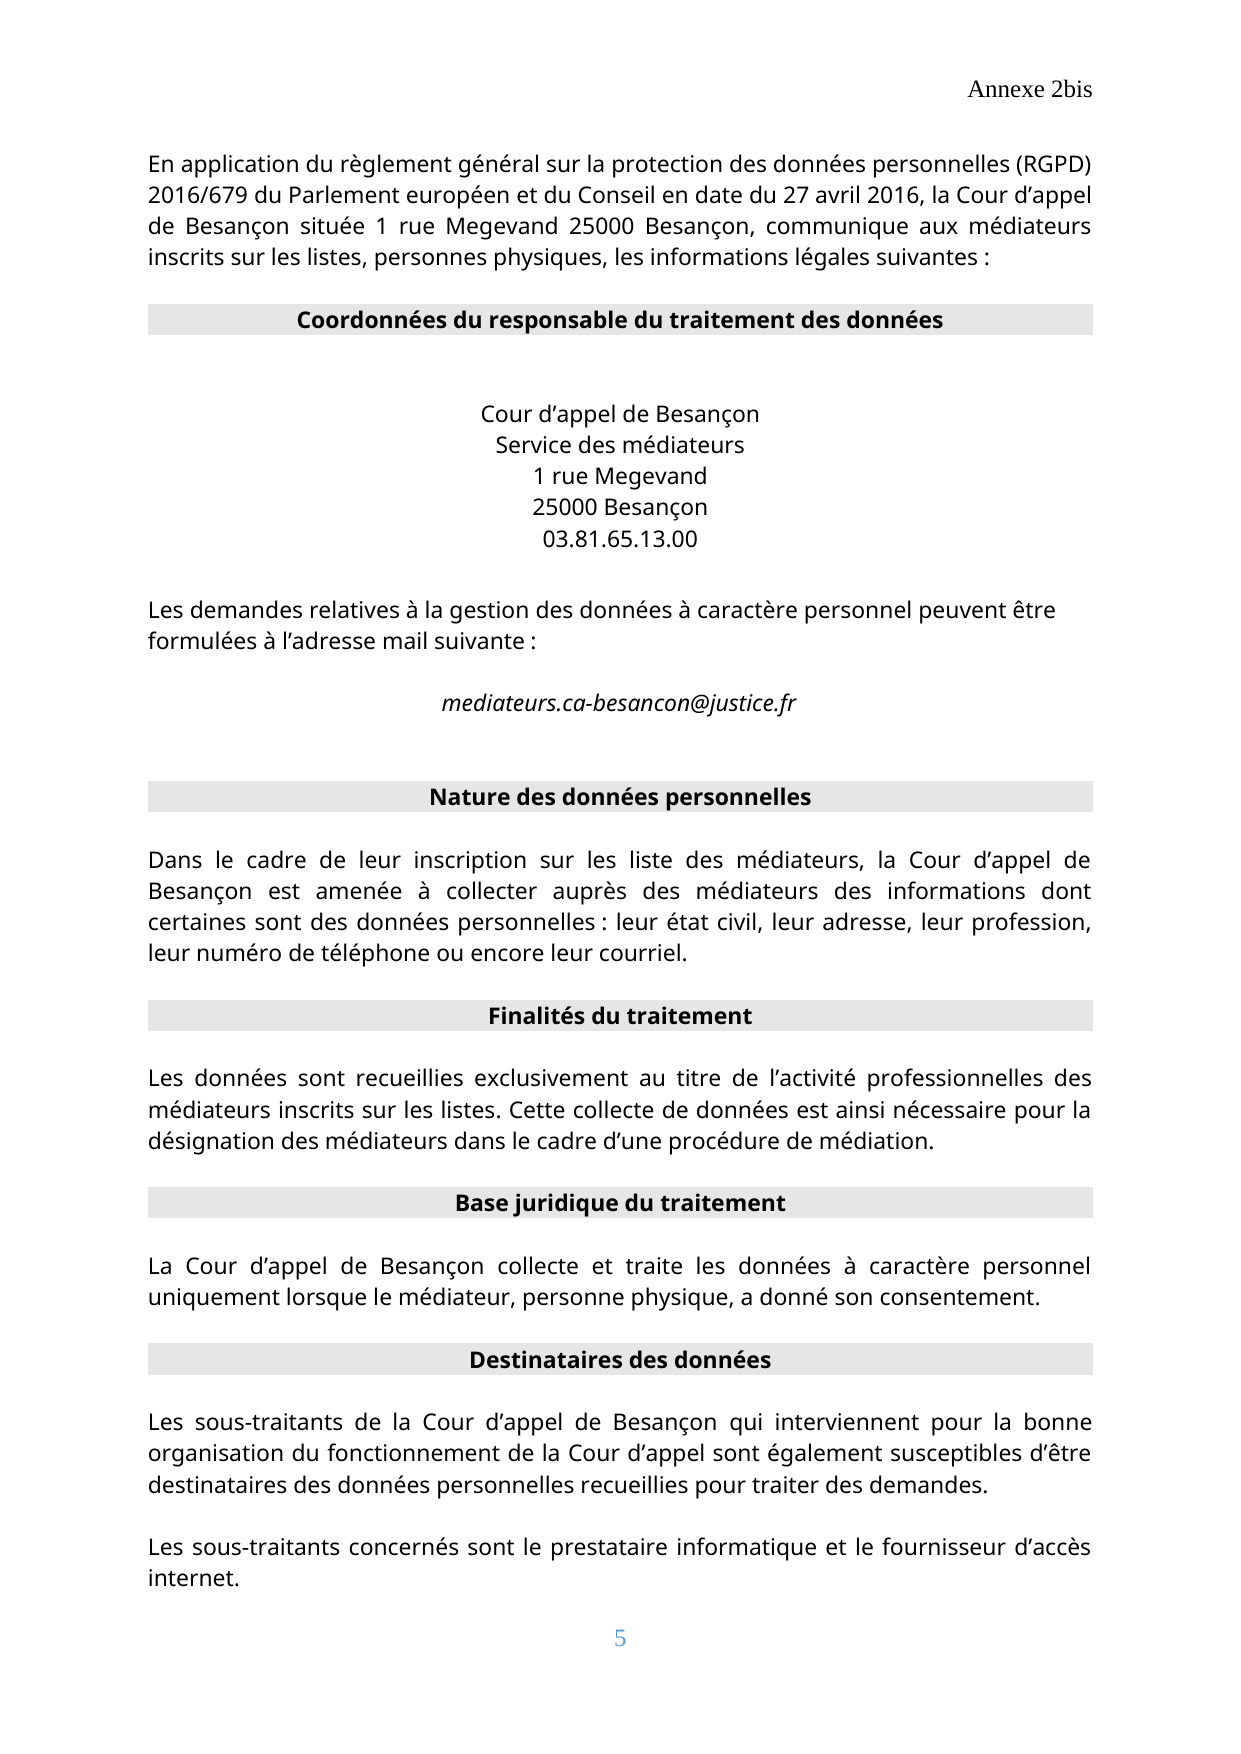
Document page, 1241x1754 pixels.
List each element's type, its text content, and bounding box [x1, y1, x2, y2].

text Les sous-traitants concernés sont le prestataire informatique et le fournisseur d’accès internet. [148, 1531, 1093, 1593]
text 25000 Besançon [148, 491, 1093, 523]
text 1 rue Megevand [148, 460, 1093, 491]
text Les demandes relatives à la gestion des données à caractère personnel peuvent être formulées à l’adresse mail suivante : [148, 593, 1093, 656]
text Nature des données personnelles [148, 781, 1093, 812]
text Dans le cadre de leur inscription sur les liste des médiateurs, la Cour d’appel de Besançon est amenée à collecter auprès des médiateurs des informations dont certaines sont des données personnelles : leur état civil, leur adresse, leur profession, leur numéro de téléphone ou encore leur courriel. [148, 843, 1093, 968]
text 03.81.65.13.00 [148, 523, 1093, 554]
text Cour d’appel de Besançon [148, 398, 1093, 429]
text Les données sont recueillies exclusivement au titre de l’activité professionnelles des médiateurs inscrits sur les listes. Cette collecte de données est ainsi nécessaire pour la désignation des médiateurs dans le cadre d’une procédure de médiation. [148, 1062, 1093, 1156]
text mediateurs.ca-besancon@justice.fr [148, 687, 1093, 718]
text Les sous-traitants de la Cour d’appel de Besançon qui interviennent pour la bonne organisation du fonctionnement de la Cour d’appel sont également susceptibles d’être destinataires des données personnelles recueillies pour traiter des demandes. [148, 1406, 1093, 1500]
text La Cour d’appel de Besançon collecte et traite les données à caractère personnel uniquement lorsque le médiateur, personne physique, a donné son consentement. [148, 1250, 1093, 1312]
text Destinataires des données [148, 1343, 1093, 1375]
text En application du règlement général sur la protection des données personnelles (RGPD) 2016/679 du Parlement européen et du Conseil en date du 27 avril 2016, la Cour d’appel de Besançon située 1 rue Megevand 25000 Besançon, communique aux médiateurs inscrits sur les listes, personnes physiques, les informations légales suivantes : [148, 148, 1093, 273]
text Finalités du traitement [148, 1000, 1093, 1031]
text Service des médiateurs [148, 429, 1093, 460]
text Coordonnées du responsable du traitement des données [148, 304, 1093, 335]
text Base juridique du traitement [148, 1187, 1093, 1218]
